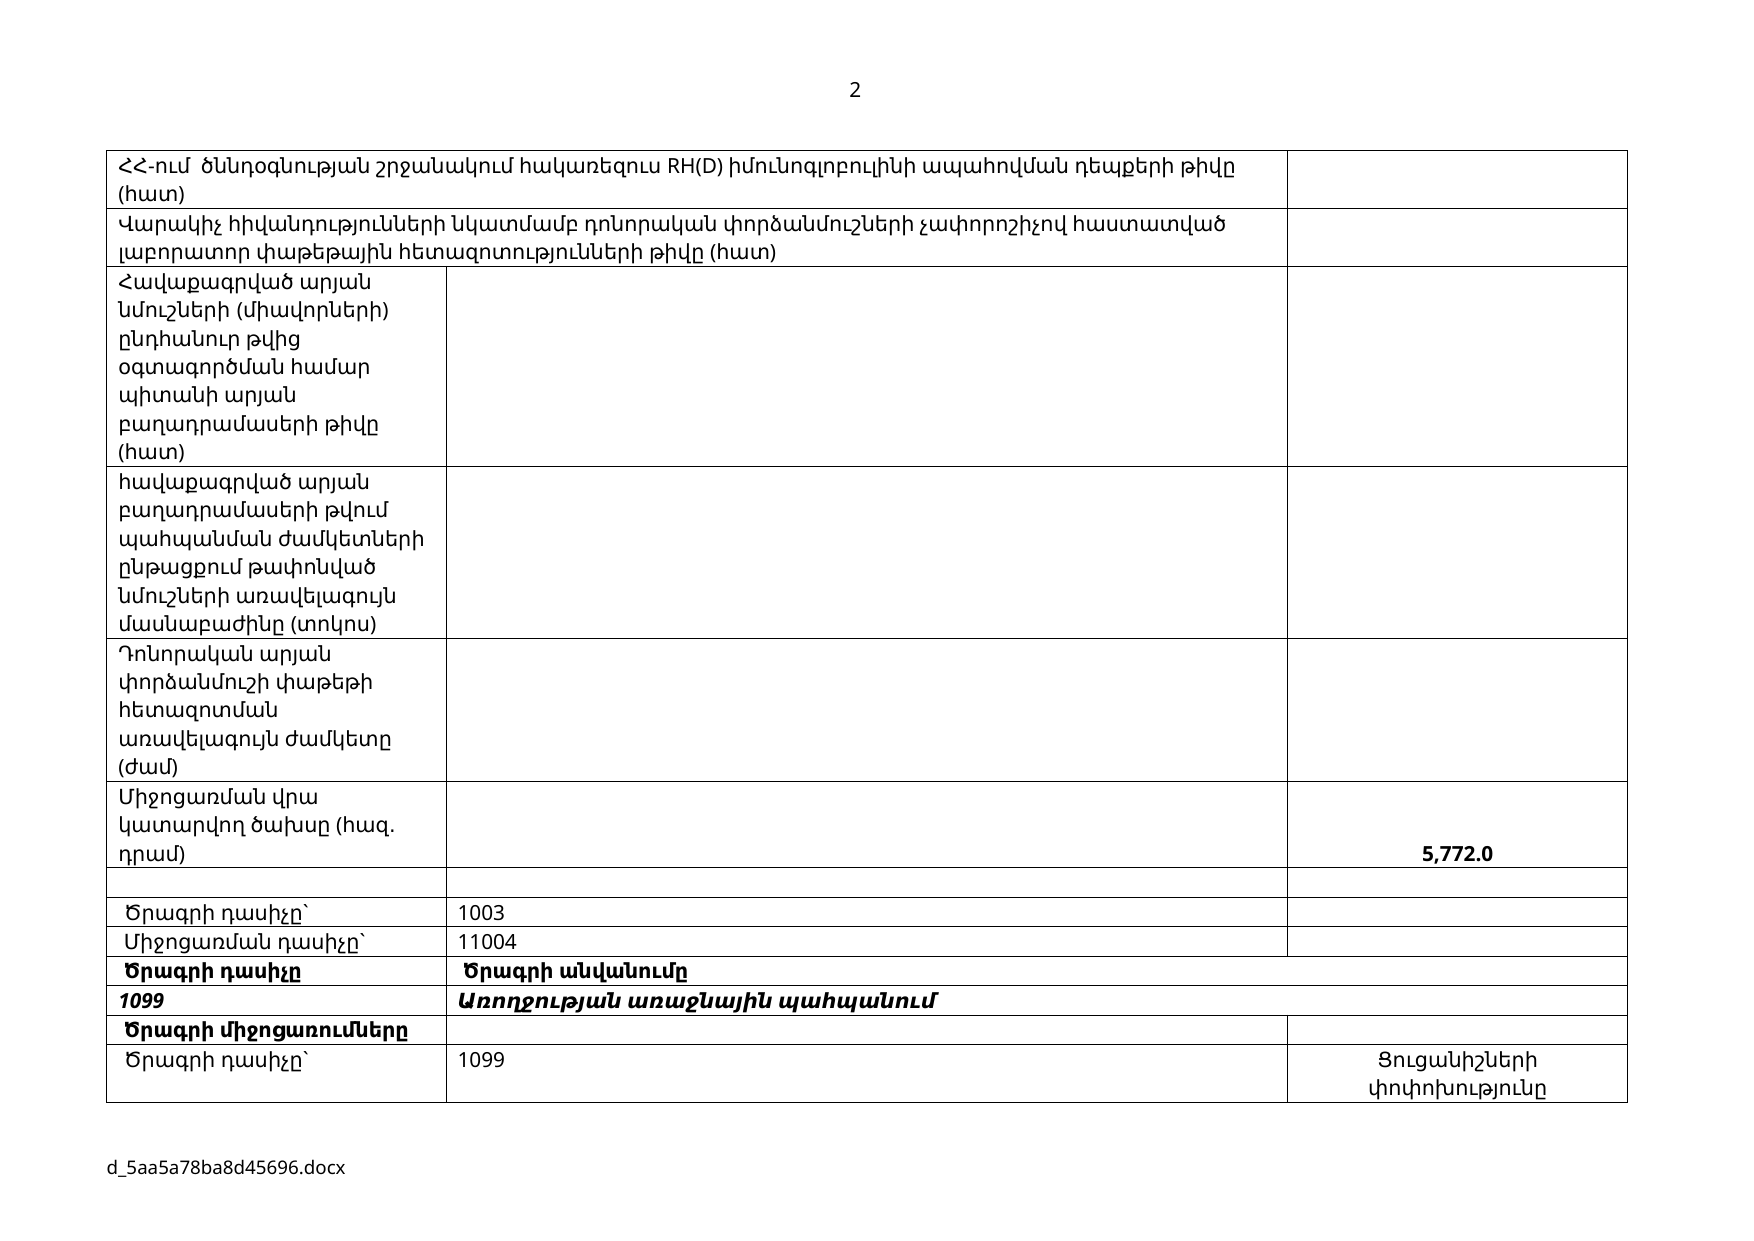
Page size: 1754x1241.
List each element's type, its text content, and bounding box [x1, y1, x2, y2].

table_cell Ծրագրի դասիչը` [107, 1045, 446, 1102]
table_cell 1099 [107, 986, 446, 1014]
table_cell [1288, 1045, 1627, 1102]
table_cell Միջոցառման դասիչը` [107, 927, 446, 956]
table_cell Միջոցառման վրա կատարվող ծախսը (հազ. դրամ) [107, 782, 446, 867]
table_cell Վարակիչ հիվանդությունների նկատմամբ դոնորական փորձանմուշների չափորոշիչով հաստատված լաբորատոր փաթեթային հետազոտությունների թիվը (հատ) [107, 209, 1287, 266]
table_cell [1288, 898, 1627, 926]
table_cell Հավաքագրված արյան նմուշների (միավորների) ընդհանուր թվից օգտագործման համար պիտանի արյան բաղադրամասերի թիվը (հատ) [107, 267, 446, 466]
table_cell հավաքագրված արյան բաղադրամասերի թվում պահպանման ժամկետների ընթացքում թափոնված նմուշների առավելագույն մասնաբաժինը (տոկոս) [107, 467, 446, 638]
table_cell [1288, 267, 1627, 466]
table_cell 1003 [447, 898, 1287, 926]
table_cell [1288, 1016, 1627, 1044]
table_cell [1288, 151, 1627, 208]
table_cell Ծրագրի դասիչը [107, 957, 446, 985]
table_cell Ծրագրի միջոցառումները [107, 1016, 446, 1044]
table_cell [1288, 868, 1627, 897]
table_cell [447, 467, 1287, 638]
table_cell [447, 639, 1287, 781]
table_cell [1288, 927, 1627, 956]
table_cell [1288, 209, 1627, 266]
table_cell [1288, 639, 1627, 781]
table_cell [1288, 467, 1627, 638]
table_cell Դոնորական արյան փորձանմուշի փաթեթի հետազոտման առավելագույն ժամկետը (ժամ) [107, 639, 446, 781]
table_cell [447, 782, 1287, 867]
table_cell [447, 868, 1287, 897]
table_cell Ծրագրի դասիչը` [107, 898, 446, 926]
table_cell [107, 868, 446, 897]
table_cell [447, 1016, 1287, 1044]
table_cell 5,772.0 [1288, 782, 1627, 867]
table_cell [447, 267, 1287, 466]
table_cell 11004 [447, 927, 1287, 956]
table_cell ՀՀ-ում ծննդօգնության շրջանակում հակառեզուս RH(D) իմունոգլոբուլինի ապահովման դեպքերի թիվը (հատ) [107, 151, 1287, 208]
table_cell Առողջության առաջնային պահպանում [447, 986, 1627, 1014]
table_cell 1099 [447, 1045, 1287, 1102]
table_cell Ծրագրի անվանումը [447, 957, 1627, 985]
